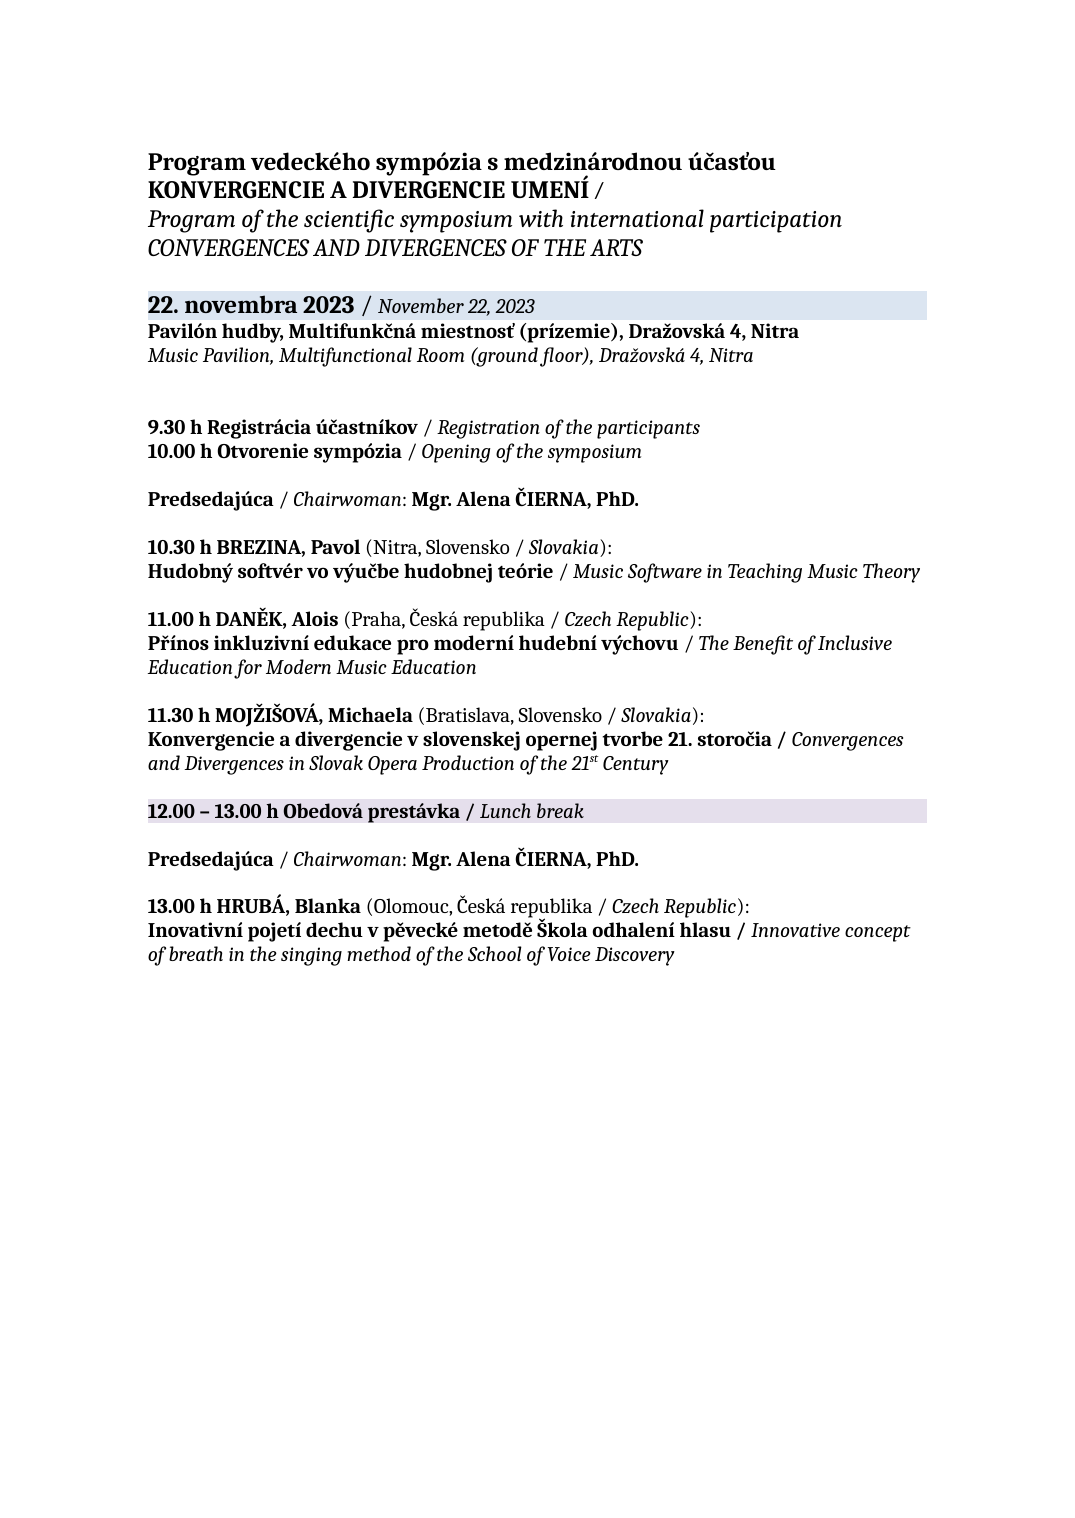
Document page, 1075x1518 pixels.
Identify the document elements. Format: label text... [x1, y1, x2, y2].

text 10.30 h BREZINA, Pavol (Nitra, Slovensko / Slovakia): [148, 536, 927, 560]
text Hudobný softvér vo výučbe hudobnej teórie / Music Software in Teaching Music Theory [148, 560, 927, 584]
text Konvergencie a divergencie v slovenskej opernej tvorbe 21. storočia / Convergences and Divergences in Slovak Opera Production of the 21st Century [148, 727, 927, 775]
text 9.30 h Registrácia účastníkov / Registration of the participants [148, 416, 927, 440]
text Přínos inkluzivní edukace pro moderní hudební výchovu / The Benefit of Inclusive Education for Modern Music Education [148, 632, 927, 679]
text Pavilón hudby, Multifunkčná miestnosť (prízemie), Dražovská 4, Nitra [148, 320, 927, 344]
text Inovativní pojetí dechu v pěvecké metodě Škola odhalení hlasu / Innovative concept of breath in the singing method of the School of Voice Discovery [148, 919, 927, 967]
text 12.00 – 13.00 h Obedová prestávka / Lunch break [148, 799, 927, 823]
text CONVERGENCES AND DIVERGENCES OF THE ARTS [148, 234, 927, 263]
text 22. novembra 2023 / November 22, 2023 [148, 291, 927, 320]
text Predsedajúca / Chairwoman: Mgr. Alena ČIERNA, PhD. [148, 488, 927, 512]
text 10.00 h Otvorenie sympózia / Opening of the symposium [148, 440, 927, 464]
text Music Pavilion, Multifunctional Room (ground floor), Dražovská 4, Nitra [148, 344, 927, 368]
text 11.00 h DANĚK, Alois (Praha, Česká republika / Czech Republic): [148, 608, 927, 632]
text Predsedajúca / Chairwoman: Mgr. Alena ČIERNA, PhD. [148, 847, 927, 871]
text 11.30 h MOJŽIŠOVÁ, Michaela (Bratislava, Slovensko / Slovakia): [148, 703, 927, 727]
text 13.00 h HRUBÁ, Blanka (Olomouc, Česká republika / Czech Republic): [148, 895, 927, 919]
text Program vedeckého sympózia s medzinárodnou účasťou [148, 148, 927, 176]
text Program of the scientific symposium with international participation [148, 205, 927, 234]
text KONVERGENCIE A DIVERGENCIE UMENÍ / [148, 176, 927, 205]
